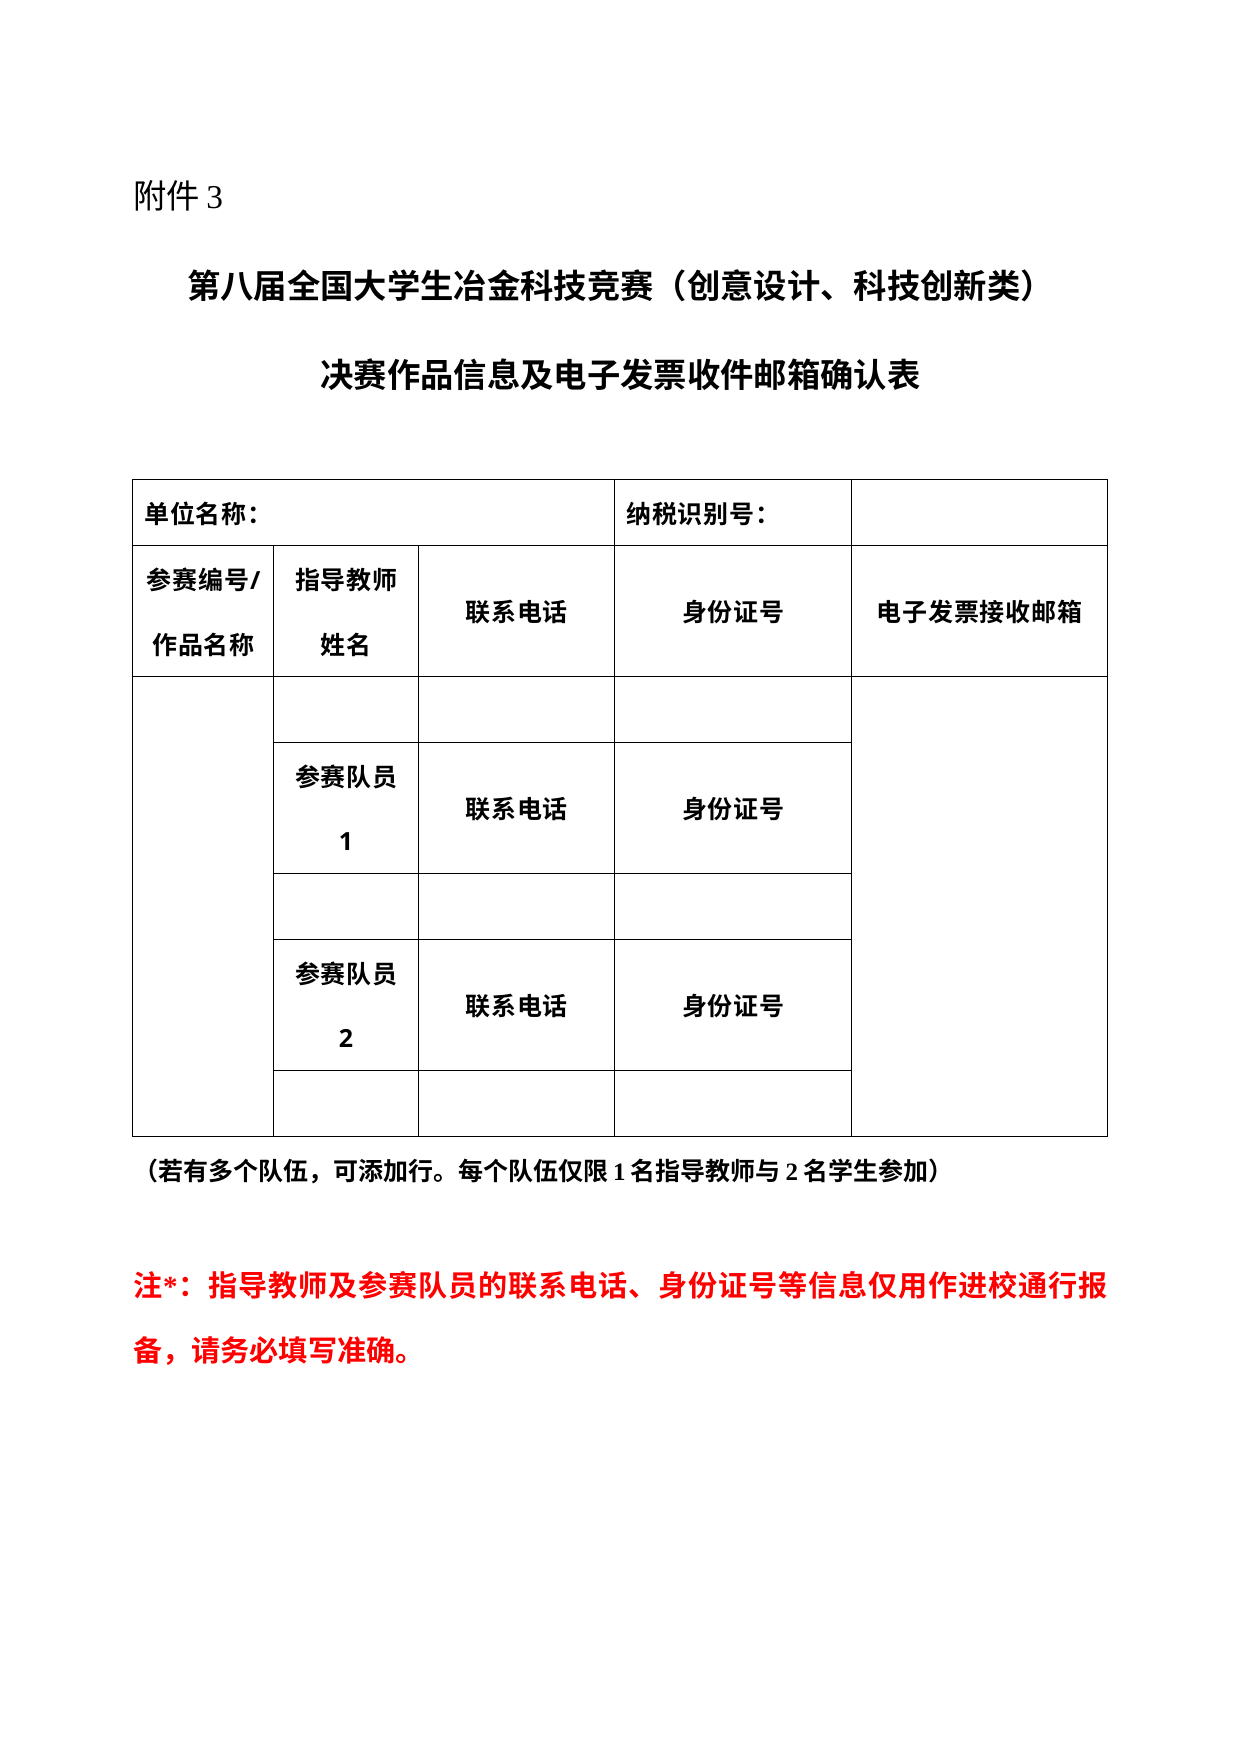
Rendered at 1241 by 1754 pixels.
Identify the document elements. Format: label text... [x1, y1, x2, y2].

table_cell [419, 677, 614, 742]
table_cell [615, 1071, 851, 1136]
table_cell 身份证号 [615, 940, 851, 1070]
table_cell 指导教师姓名 [274, 546, 418, 676]
table_cell [419, 1071, 614, 1136]
table_cell 联系电话 [419, 743, 614, 873]
table_cell [133, 677, 273, 1136]
text 决赛作品信息及电子发票收件邮箱确认表 [133, 340, 1107, 405]
text 第八届全国大学生冶金科技竞赛（创意设计、科技创新类） [133, 251, 1107, 316]
text （若有多个队伍，可添加行。每个队伍仅限1名指导教师与2名学生参加） [133, 1137, 1107, 1202]
table_header 单位名称： [133, 480, 614, 545]
table_cell [615, 874, 851, 939]
table_cell [274, 874, 418, 939]
table_cell [419, 874, 614, 939]
table_cell 身份证号 [615, 546, 851, 676]
table_cell [274, 677, 418, 742]
table_cell [615, 677, 851, 742]
text 附件3 [133, 162, 1107, 227]
table_cell [274, 1071, 418, 1136]
table_header 纳税识别号： [615, 480, 851, 545]
text 注*：指导教师及参赛队员的联系电话、身份证号等信息仅用作进校通行报备，请务必填写准确。 [133, 1251, 1107, 1381]
table_cell 参赛队员1 [274, 743, 418, 873]
table_header [852, 480, 1107, 545]
table_cell [852, 677, 1107, 1136]
table_cell 联系电话 [419, 940, 614, 1070]
table_cell 参赛队员2 [274, 940, 418, 1070]
table_cell 联系电话 [419, 546, 614, 676]
table_cell 身份证号 [615, 743, 851, 873]
table_cell 电子发票接收邮箱 [852, 546, 1107, 676]
table_cell 参赛编号/作品名称 [133, 546, 273, 676]
